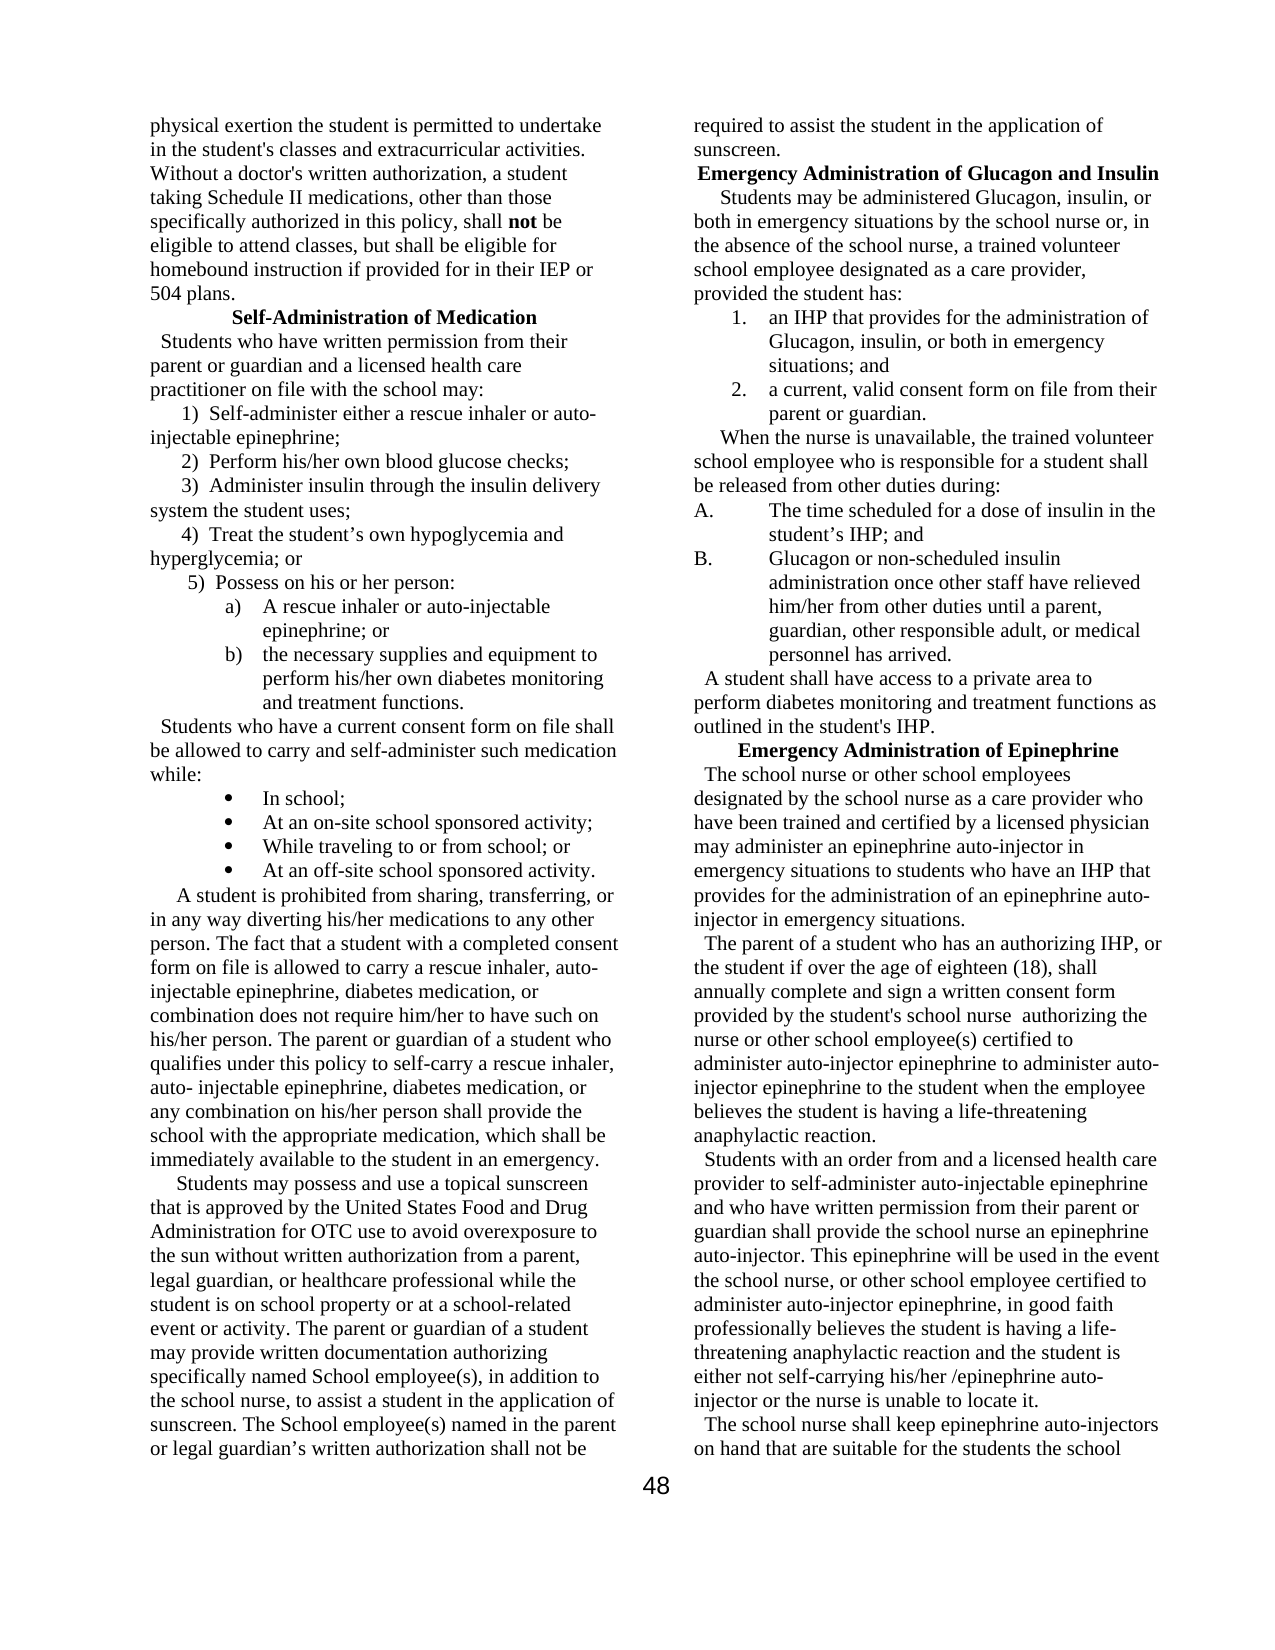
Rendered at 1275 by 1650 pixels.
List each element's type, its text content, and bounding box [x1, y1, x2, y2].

text Emergency Administration of Glucagon and Insulin [694, 161, 1163, 185]
list The time scheduled for a dose of insulin in the student’s IHP; and [694, 497, 1163, 546]
text Students may be administered Glucagon, insulin, or both in emergency situations by the school nurse or, in the absence of the school nurse, a trained volunteer school employee designated as a care provider, provided the student has: [694, 185, 1163, 305]
text 5) Possess on his or her person: [187, 570, 619, 594]
text Emergency Administration of Epinephrine [694, 738, 1163, 762]
text Self-Administration of Medication [150, 305, 619, 329]
list At an on-site school sponsored activity; [225, 810, 619, 834]
text Students may possess and use a topical sunscreen that is approved by the United States Food and Drug Administration for OTC use to avoid overexposure to the sun without written authorization from a parent, legal guardian, or healthcare professional while the student is on school property or at a school-related event or activity. The parent or guardian of a student may provide written documentation authorizing specifically named School employee(s), in addition to the school nurse, to assist a student in the application of sunscreen. The School employee(s) named in the parent or legal guardian’s written authorization shall not be required to assist the student in the application of sunscreen. [150, 1171, 619, 1460]
list an IHP that provides for the administration of Glucagon, insulin, or both in emergency situations; and [731, 305, 1163, 377]
text A student is prohibited from sharing, transferring, or in any way diverting his/her medications to any other person. The fact that a student with a completed consent form on file is allowed to carry a rescue inhaler, auto-injectable epinephrine, diabetes medication, or combination does not require him/her to have such on his/her person. The parent or guardian of a student who qualifies under this policy to self-carry a rescue inhaler, auto- injectable epinephrine, diabetes medication, or any combination on his/her person shall provide the school with the appropriate medication, which shall be immediately available to the student in an emergency. [150, 882, 619, 1171]
list At an off-site school sponsored activity. [225, 858, 619, 882]
list Glucagon or non-scheduled insulin administration once other staff have relieved him/her from other duties until a parent, guardian, other responsible adult, or medical personnel has arrived. [694, 546, 1163, 666]
text When the nurse is unavailable, the trained volunteer school employee who is responsible for a student shall be released from other duties during: [694, 425, 1163, 497]
text A student shall have access to a private area to perform diabetes monitoring and treatment functions as outlined in the student's IHP. [694, 666, 1163, 738]
list A rescue inhaler or auto-injectable epinephrine; or [225, 594, 619, 642]
list a current, valid consent form on file from their parent or guardian. [731, 377, 1163, 425]
list While traveling to or from school; or [225, 834, 619, 858]
text 3) Administer insulin through the insulin delivery system the student uses; [150, 473, 619, 522]
list the necessary supplies and equipment to perform his/her own diabetes monitoring and treatment functions. [225, 642, 619, 714]
text Students with an order from and a licensed health care provider to self-administer auto-injectable epinephrine and who have written permission from their parent or guardian shall provide the school nurse an epinephrine auto-injector. This epinephrine will be used in the event the school nurse, or other school employee certified to administer auto-injector epinephrine, in good faith professionally believes the student is having a life-threatening anaphylactic reaction and the student is either not self-carrying his/her /epinephrine auto-injector or the nurse is unable to locate it. [694, 1147, 1163, 1412]
text The school nurse or other school employees designated by the school nurse as a care provider who have been trained and certified by a licensed physician may administer an epinephrine auto-injector in emergency situations to students who have an IHP that provides for the administration of an epinephrine auto-injector in emergency situations. [694, 762, 1163, 931]
text Students who have a current consent form on file shall be allowed to carry and self-administer such medication while: [150, 714, 619, 786]
text 2) Perform his/her own blood glucose checks; [150, 449, 619, 473]
list In school; [225, 786, 619, 810]
text 4) Treat the student’s own hypoglycemia and hyperglycemia; or [150, 522, 619, 570]
text The parent of a student who has an authorizing IHP, or the student if over the age of eighteen (18), shall annually complete and sign a written consent form provided by the student's school nurse authorizing the nurse or other school employee(s) certified to administer auto-injector epinephrine to administer auto-injector epinephrine to the student when the employee believes the student is having a life-threatening anaphylactic reaction. [694, 931, 1163, 1147]
text 1) Self-administer either a rescue inhaler or auto-injectable epinephrine; [150, 401, 619, 449]
text Students who have written permission from their parent or guardian and a licensed health care practitioner on file with the school may: [150, 329, 619, 401]
